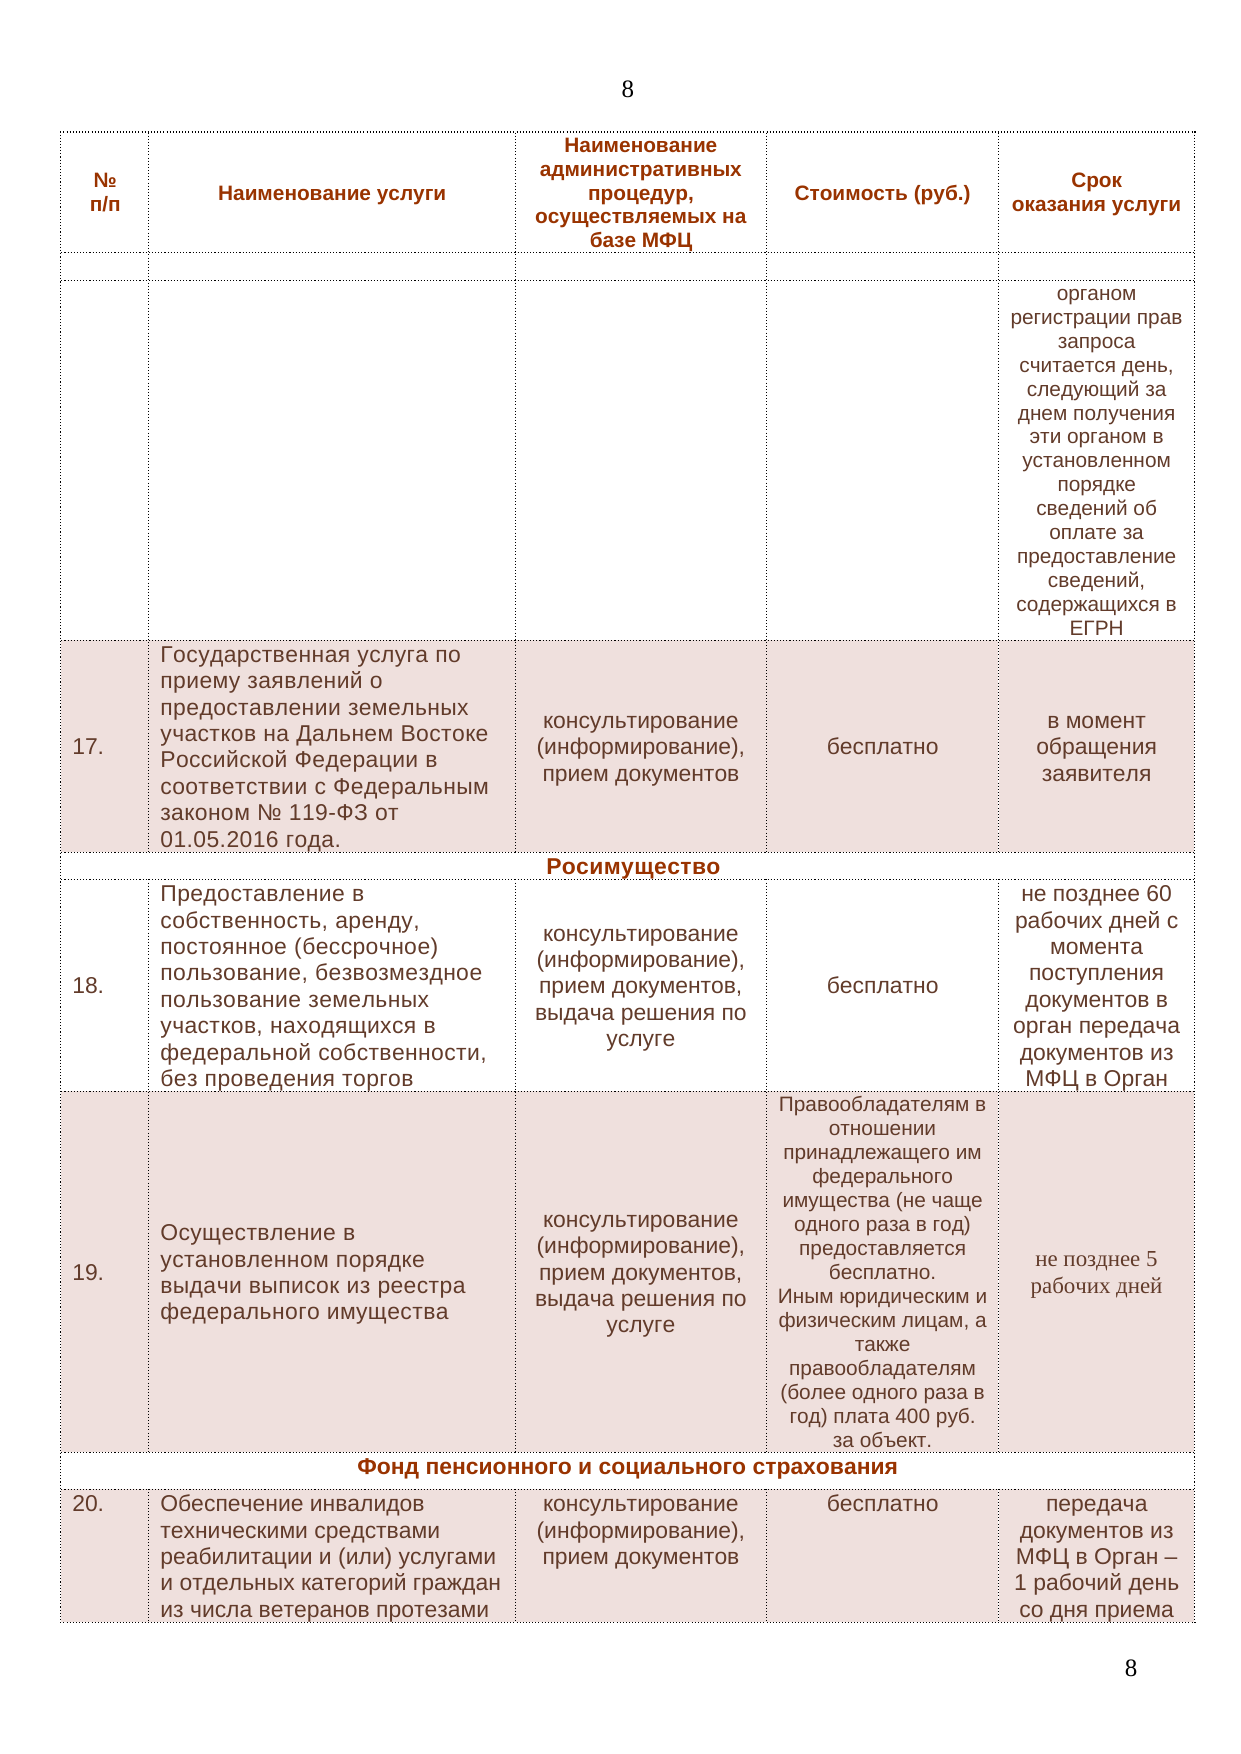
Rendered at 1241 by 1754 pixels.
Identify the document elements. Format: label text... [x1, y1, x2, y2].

table_cell [999, 252, 1194, 279]
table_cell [999, 1489, 1194, 1622]
table_cell [61, 879, 149, 1091]
table_cell Росимущество [61, 852, 1194, 879]
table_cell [515, 1489, 766, 1622]
table_header Наименование услуги [149, 131, 515, 252]
table_cell Осуществление в установленном порядке выдачи выписок из реестра федерального имущества [149, 1091, 515, 1452]
table_cell [61, 1091, 149, 1452]
table_header Срок оказания услуги [999, 131, 1194, 252]
table_cell [515, 252, 766, 279]
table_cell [999, 280, 1194, 640]
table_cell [149, 1489, 515, 1622]
table_header Наименование административных процедур, осуществляемых на базе МФЦ [515, 131, 766, 252]
table_cell в момент обращения заявителя [999, 640, 1194, 852]
table_header № п/п [61, 131, 149, 252]
table_cell Государственная услуга по приему заявлений о предоставлении земельных участков на Дальнем Востоке Российской Федерации в соответствии с Федеральным законом № 119-ФЗ от 01.05.2016 года. [149, 640, 515, 852]
table_cell консультирование (информирование), прием документов, выдача решения по услуге [515, 879, 766, 1091]
table_cell Правообладателям в отношении принадлежащего им федерального имущества (не чаще одного раза в год) предоставляется бесплатно. Иным юридическим и физическим лицам, а также правообладателям (более одного раза в год) плата 400 руб. за объект. [766, 1091, 998, 1452]
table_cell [766, 280, 998, 640]
table_cell Предоставление в собственность, аренду, постоянное (бессрочное) пользование, безвозмездное пользование земельных участков, находящихся в федеральной собственности, без проведения торгов [149, 879, 515, 1091]
table_cell не позднее 60 рабочих дней с момента поступления документов в орган передача документов из МФЦ в Орган [999, 879, 1194, 1091]
table_cell Фонд пенсионного и социального страхования [61, 1452, 1194, 1489]
table_cell бесплатно [766, 879, 998, 1091]
table_cell бесплатно [766, 640, 998, 852]
table_cell консультирование (информирование), прием документов [515, 640, 766, 852]
table_cell [61, 252, 149, 279]
table_cell [61, 280, 149, 640]
table_header Стоимость (руб.) [766, 131, 998, 252]
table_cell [515, 280, 766, 640]
table_cell [766, 252, 998, 279]
table_cell [61, 640, 149, 852]
table_cell бесплатно [766, 1489, 998, 1622]
table_cell [61, 1489, 149, 1622]
table_cell [149, 252, 515, 279]
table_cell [149, 280, 515, 640]
table_cell не позднее 5 рабочих дней [999, 1091, 1194, 1452]
table_cell консультирование (информирование), прием документов, выдача решения по услуге [515, 1091, 766, 1452]
